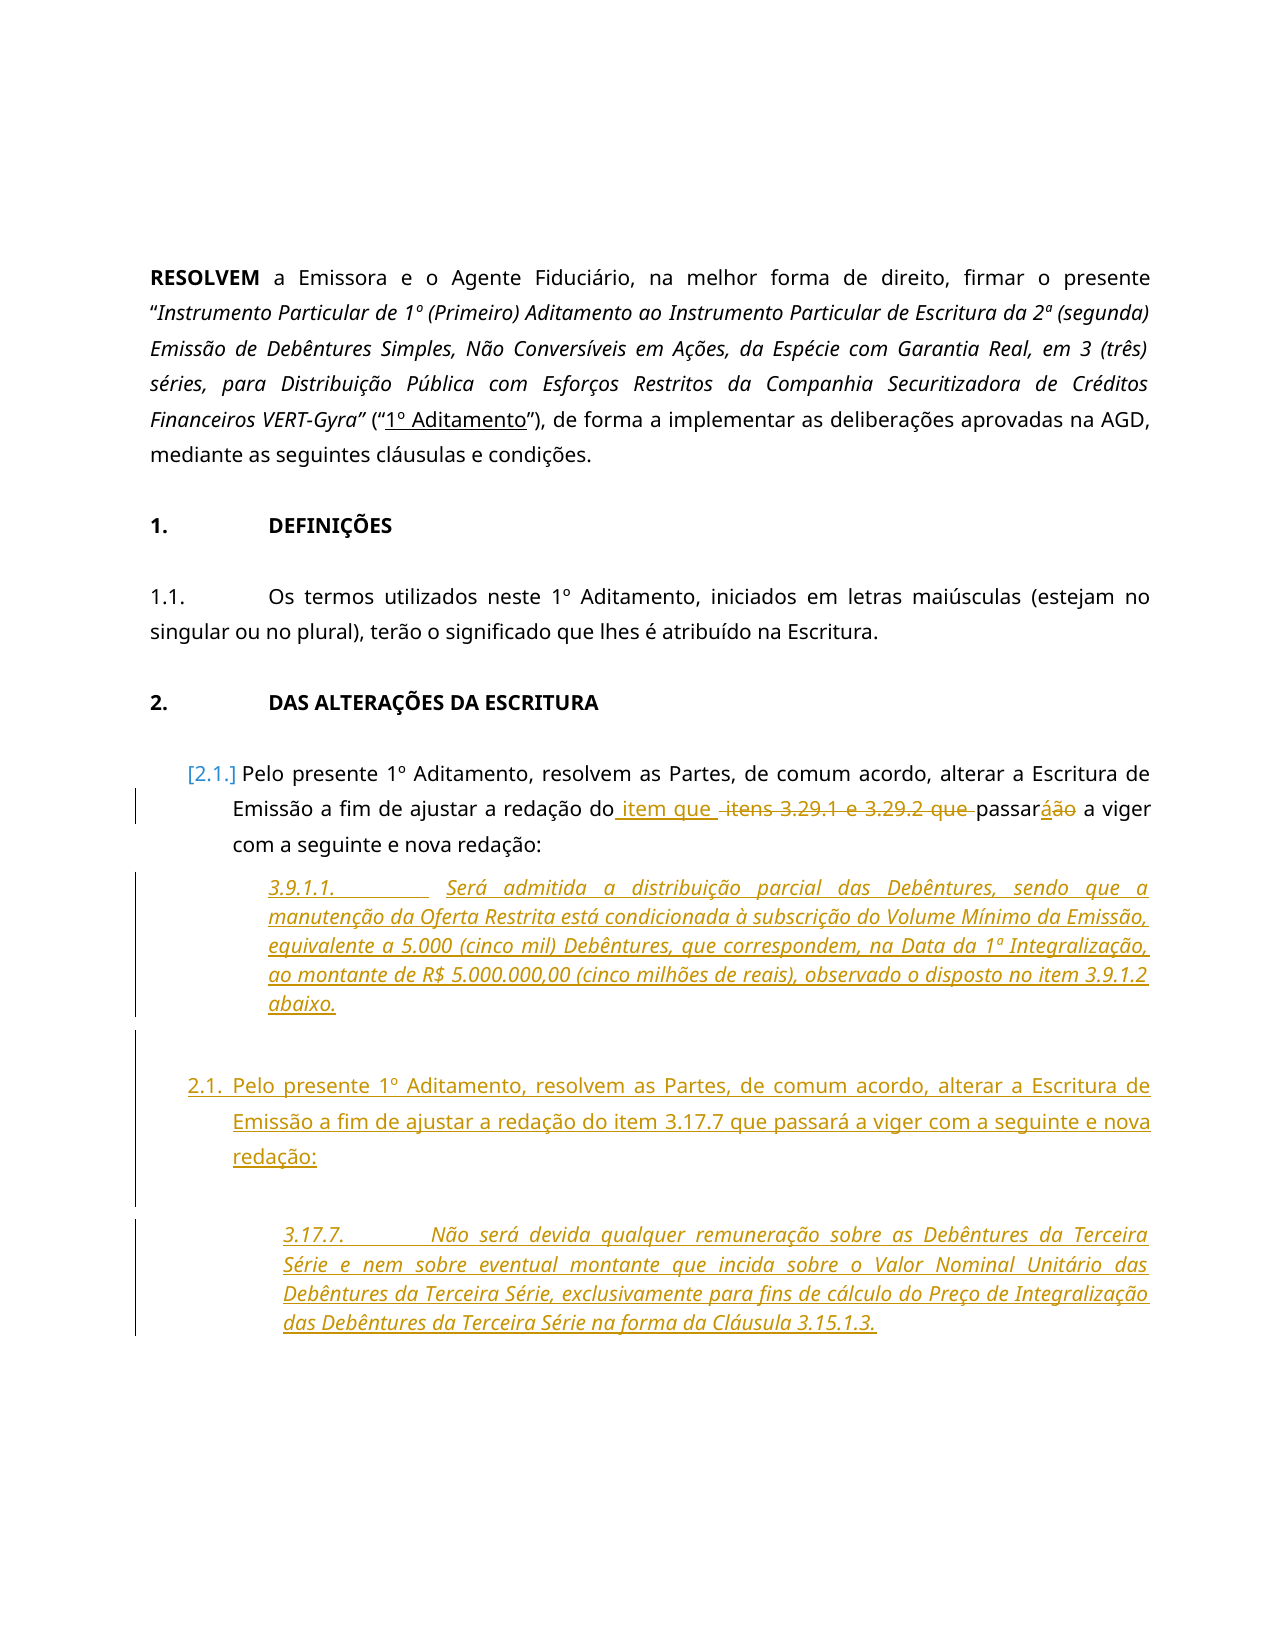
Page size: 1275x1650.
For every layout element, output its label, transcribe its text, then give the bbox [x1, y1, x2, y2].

list Pelo presente 1º Aditamento, resolvem as Partes, de comum acordo, alterar a Escritura de Emissão a fim de ajustar a redação dopassar a viger com a seguinte e nova redação: [187, 753, 1152, 859]
list Os termos utilizados neste 1º Aditamento, iniciados em letras maiúsculas (estejam no singular ou no plural), terão o significado que lhes é atribuído na Escritura. [150, 576, 1152, 647]
list DAS ALTERAÇÕES DA ESCRITURA [150, 682, 1152, 717]
list DEFINIÇÕES [150, 505, 1152, 540]
text RESOLVEM a Emissora e o Agente Fiduciário, na melhor forma de direito, firmar o presente “Instrumento Particular de 1º (Primeiro) Aditamento ao Instrumento Particular de Escritura da 2ª (segunda) Emissão de Debêntures Simples, Não Conversíveis em Ações, da Espécie com Garantia Real, em 3 (três) séries, para Distribuição Pública com Esforços Restritos da Companhia Securitizadora de Créditos Financeiros VERT-Gyra” (“1º Aditamento”), de forma a implementar as deliberações aprovadas na AGD, mediante as seguintes cláusulas e condições. [150, 257, 1152, 469]
